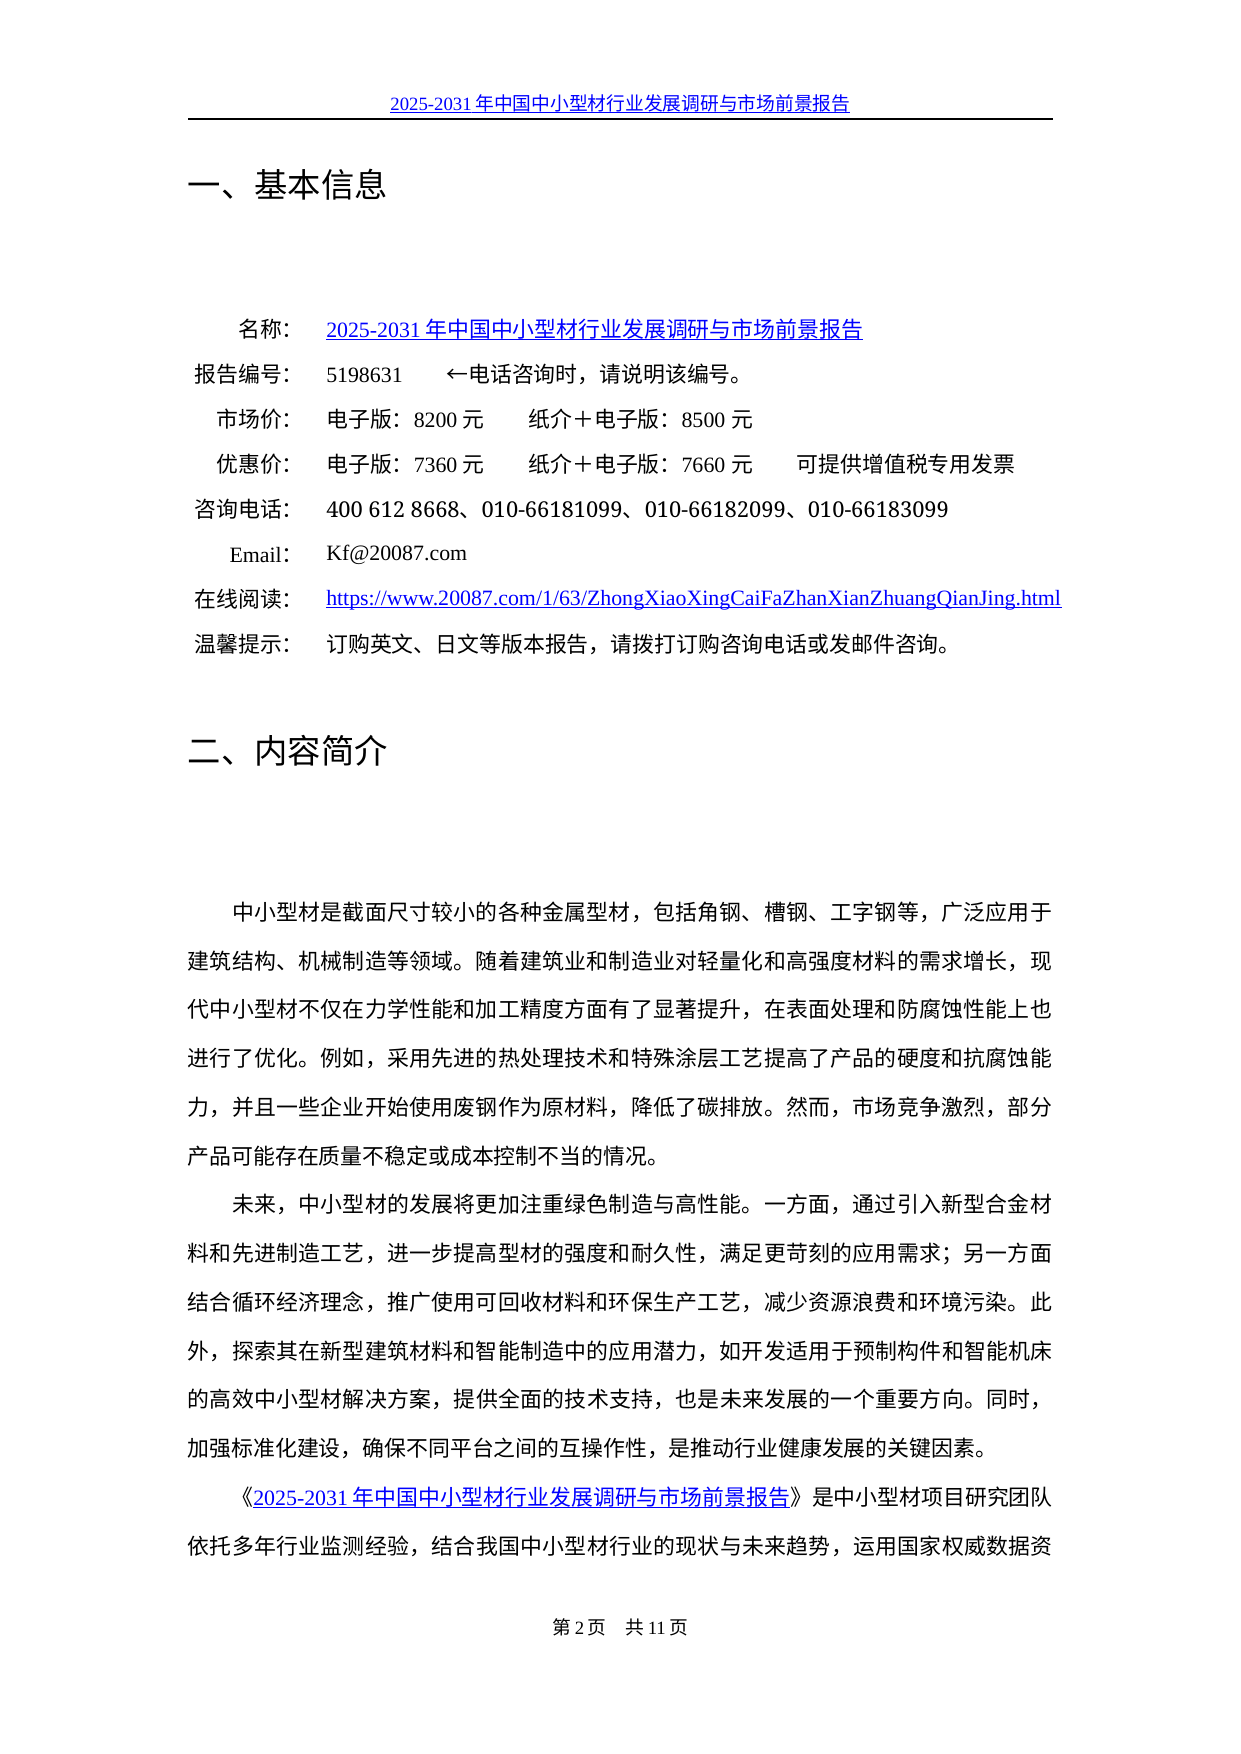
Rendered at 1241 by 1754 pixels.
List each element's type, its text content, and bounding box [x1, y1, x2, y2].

table_header 名称： [167, 312, 315, 357]
table_cell 400 612 8668、010-66181099、010-66182099、010-66183099 [315, 492, 1073, 537]
table_cell Email： [167, 537, 315, 582]
table_cell 5198631 ←电话咨询时，请说明该编号。 [315, 357, 1073, 402]
title 二、内容简介 [187, 717, 1053, 782]
table_cell 温馨提示： [167, 627, 315, 672]
table_header 2025-2031年中国中小型材行业发展调研与市场前景报告 [315, 312, 1073, 357]
title 一、基本信息 [187, 150, 1053, 215]
table_cell 电子版：8200 元 纸介＋电子版：8500 元 [315, 402, 1073, 447]
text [187, 894, 1053, 1561]
table_cell 优惠价： [167, 447, 315, 492]
table_cell [315, 582, 1073, 627]
table_cell 报告编号： [167, 357, 315, 402]
table_cell 在线阅读： [167, 582, 315, 627]
table_cell 咨询电话： [167, 492, 315, 537]
table_cell Kf@20087.com [315, 537, 1073, 582]
table_cell 电子版：7360 元 纸介＋电子版：7660 元 可提供增值税专用发票 [315, 447, 1073, 492]
table_cell 市场价： [167, 402, 315, 447]
table_cell 订购英文、日文等版本报告，请拨打订购咨询电话或发邮件咨询。 [315, 627, 1073, 672]
